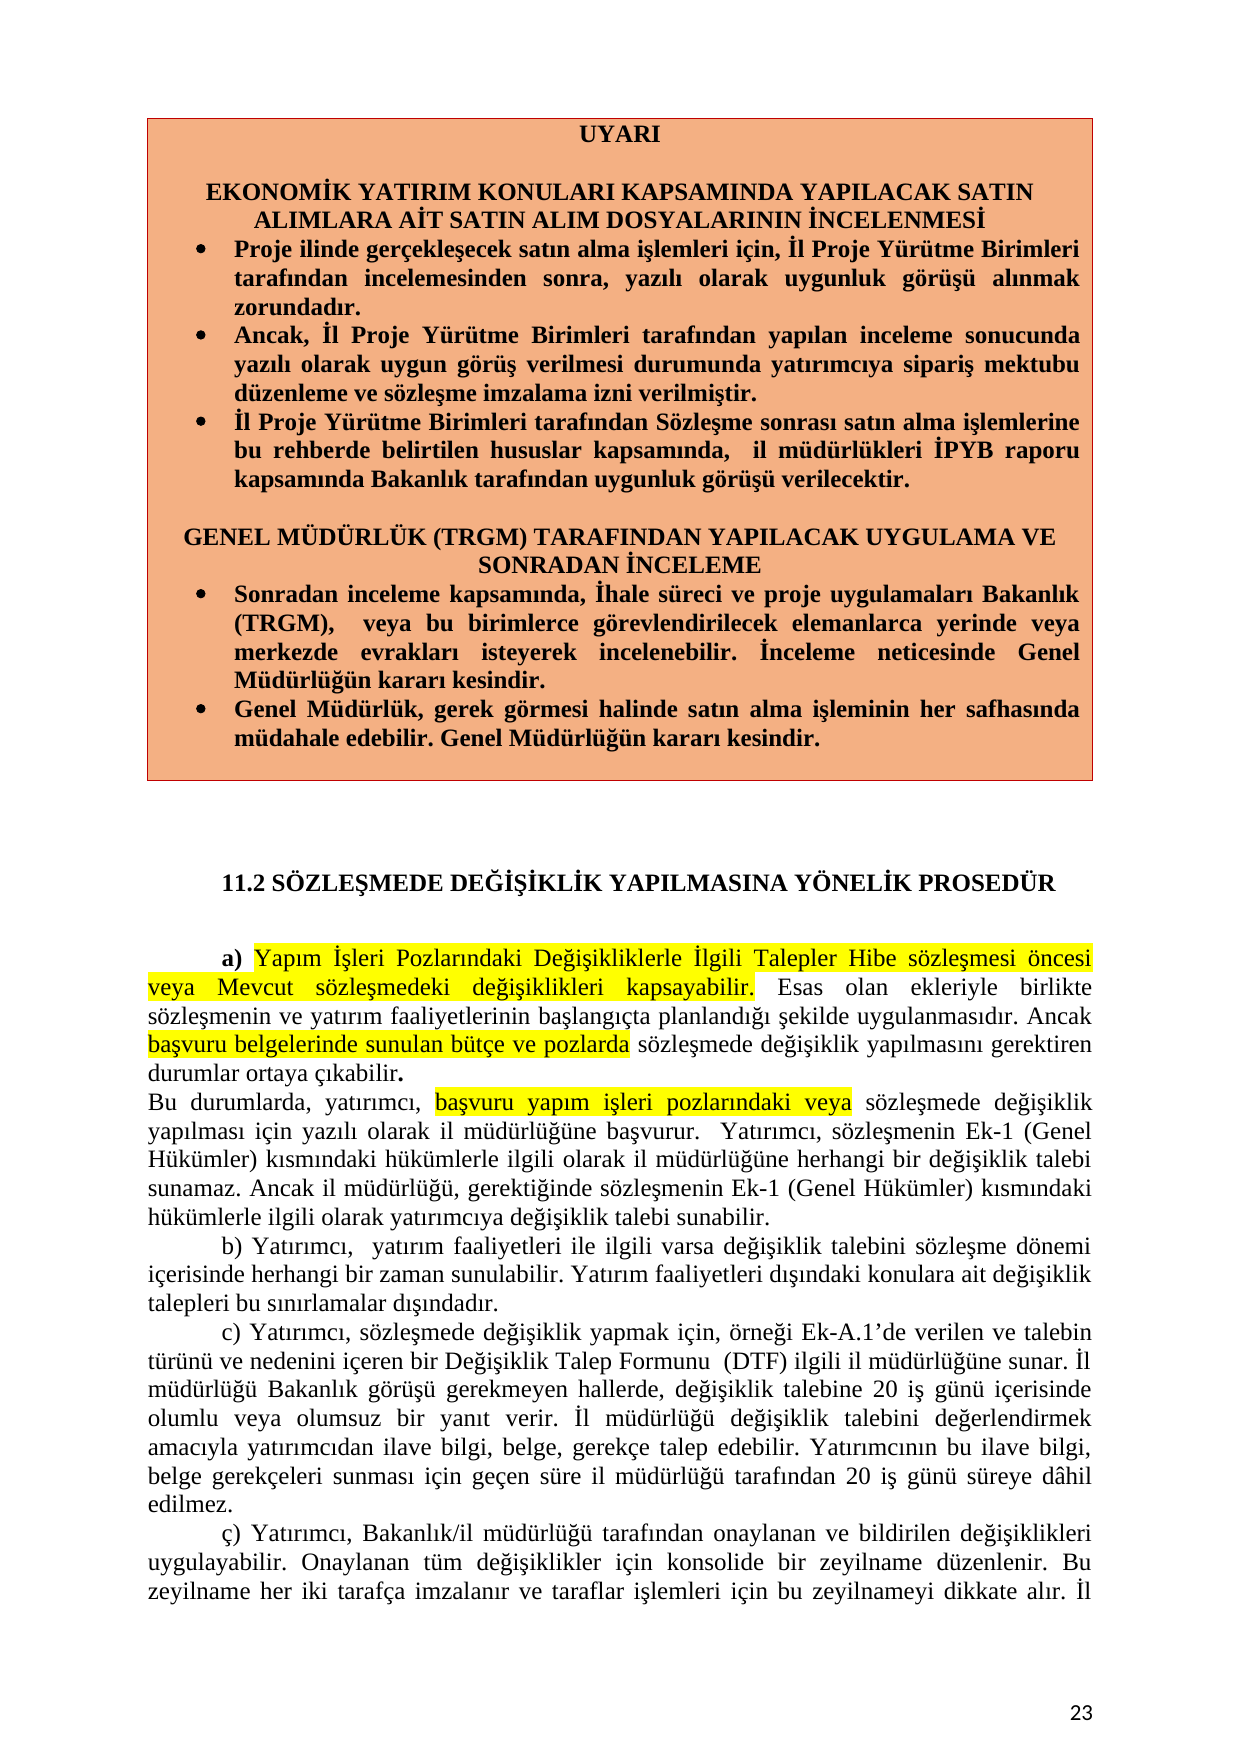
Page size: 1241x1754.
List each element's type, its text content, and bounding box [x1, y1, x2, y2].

subtitle a) Yapım İşleri Pozlarındaki Değişikliklerle İlgili Talepler Hibe sözleşmesi öncesi veya Mevcut sözleşmedeki değişiklikleri kapsayabilir. Esas olan ekleriyle birlikte sözleşmenin ve yatırım faaliyetlerinin başlangıçta planlandığı şekilde uygulanmasıdır. Ancak başvuru belgelerinde sunulan bütçe ve pozlarda sözleşmede değişiklik yapılmasını gerektiren durumlar ortaya çıkabilir. [148, 972, 1093, 1087]
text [148, 1518, 1093, 1604]
table_header UYARI EKONOMİK YATIRIM KONULARI KAPSAMINDA YAPILACAK SATIN ALIMLARA AİT SATIN ALIM DOSYALARININ İNCELENMESİ Proje ilinde gerçekleşecek satın alma işlemleri için, İl Proje Yürütme Birimleri tarafından incelemesinden sonra, yazılı olarak uygunluk görüşü alınmak zorundadır. Ancak, İl Proje Yürütme Birimleri tarafından yapılan inceleme sonucunda yazılı olarak uygun görüş verilmesi durumunda yatırımcıya sipariş mektubu düzenleme ve sözleşme imzalama izni verilmiştir. İl Proje Yürütme Birimleri tarafından Sözleşme sonrası satın alma işlemlerine bu rehberde belirtilen hususlar kapsamında, il müdürlükleri İPYB raporu kapsamında Bakanlık tarafından uygunluk görüşü verilecektir. GENEL MÜDÜRLÜK (TRGM) TARAFINDAN YAPILACAK UYGULAMA VE SONRADAN İNCELEME Sonradan inceleme kapsamında, İhale süreci ve proje uygulamaları Bakanlık (TRGM), veya bu birimlerce görevlendirilecek elemanlarca yerinde veya merkezde evrakları isteyerek incelenebilir. İnceleme neticesinde Genel Müdürlüğün kararı kesindir. Genel Müdürlük, gerek görmesi halinde satın alma işleminin her safhasında müdahale edebilir. Genel Müdürlüğün kararı kesindir. [148, 119, 1092, 780]
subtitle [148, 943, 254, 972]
text Bu durumlarda, yatırımcı, başvuru yapım işleri pozlarındaki veya sözleşmede değişiklik yapılması için yazılı olarak il müdürlüğüne başvurur. Yatırımcı, sözleşmenin Ek-1 (Genel Hükümler) kısmındaki hükümlerle ilgili olarak il müdürlüğüne herhangi bir değişiklik talebi sunamaz. Ancak il müdürlüğü, gerektiğinde sözleşmenin Ek-1 (Genel Hükümler) kısmındaki hükümlerle ilgili olarak yatırımcıya değişiklik talebi sunabilir. [148, 1087, 1093, 1231]
text b) Yatırımcı, yatırım faaliyetleri ile ilgili varsa değişiklik talebini sözleşme dönemi içerisinde herhangi bir zaman sunulabilir. Yatırım faaliyetleri dışındaki konulara ait değişiklik talepleri bu sınırlamalar dışındadır. [148, 1231, 1093, 1317]
text c) Yatırımcı, sözleşmede değişiklik yapmak için, örneği Ek-A.1’de verilen ve talebin türünü ve nedenini içeren bir Değişiklik Talep Formunu (DTF) ilgili il müdürlüğüne sunar. İl müdürlüğü Bakanlık görüşü gerekmeyen hallerde, değişiklik talebine 20 iş günü içerisinde olumlu veya olumsuz bir yanıt verir. İl müdürlüğü değişiklik talebini değerlendirmek amacıyla yatırımcıdan ilave bilgi, belge, gerekçe talep edebilir. Yatırımcının bu ilave bilgi, belge gerekçeleri sunması için geçen süre il müdürlüğü tarafından 20 iş günü süreye dâhil edilmez. [148, 1317, 1093, 1518]
subtitle 11.2 SÖZLEŞMEDE DEĞİŞİKLİK YAPILMASINA YÖNELİK PROSEDÜR [221, 868, 1093, 896]
